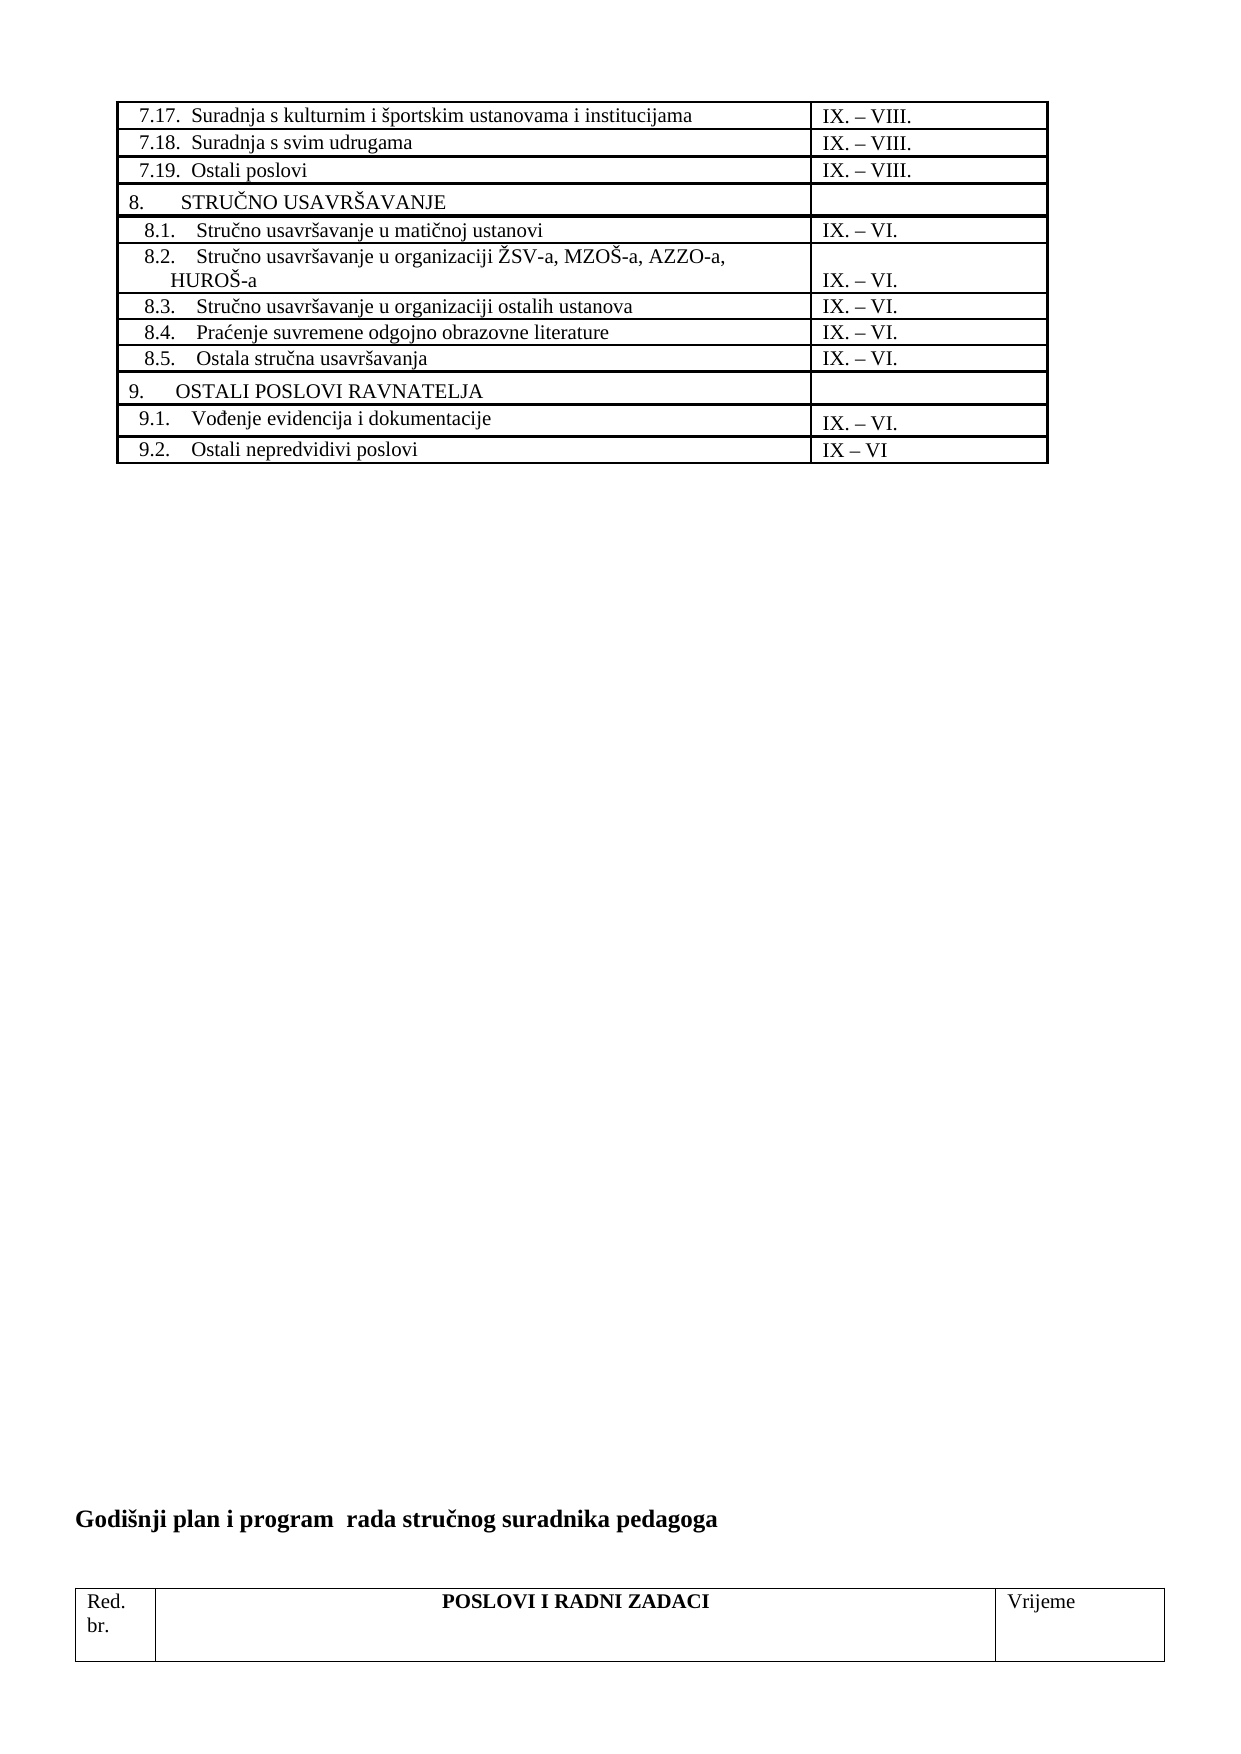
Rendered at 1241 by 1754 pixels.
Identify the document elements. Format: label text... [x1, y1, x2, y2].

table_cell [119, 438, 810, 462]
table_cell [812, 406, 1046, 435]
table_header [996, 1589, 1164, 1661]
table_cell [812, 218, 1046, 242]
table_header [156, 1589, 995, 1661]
text Godišnji plan i program rada stručnog suradnika pedagoga [75, 1504, 1165, 1532]
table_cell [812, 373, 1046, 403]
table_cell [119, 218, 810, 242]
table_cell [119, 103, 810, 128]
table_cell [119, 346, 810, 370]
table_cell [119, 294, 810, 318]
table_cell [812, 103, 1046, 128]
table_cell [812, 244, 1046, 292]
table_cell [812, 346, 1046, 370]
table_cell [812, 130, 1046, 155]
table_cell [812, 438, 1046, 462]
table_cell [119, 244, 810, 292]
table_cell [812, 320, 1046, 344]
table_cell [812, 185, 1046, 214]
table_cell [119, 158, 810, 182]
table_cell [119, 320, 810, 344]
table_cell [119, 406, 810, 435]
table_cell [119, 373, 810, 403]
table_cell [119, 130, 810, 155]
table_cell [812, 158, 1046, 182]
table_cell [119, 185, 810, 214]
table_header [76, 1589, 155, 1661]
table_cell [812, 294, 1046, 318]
